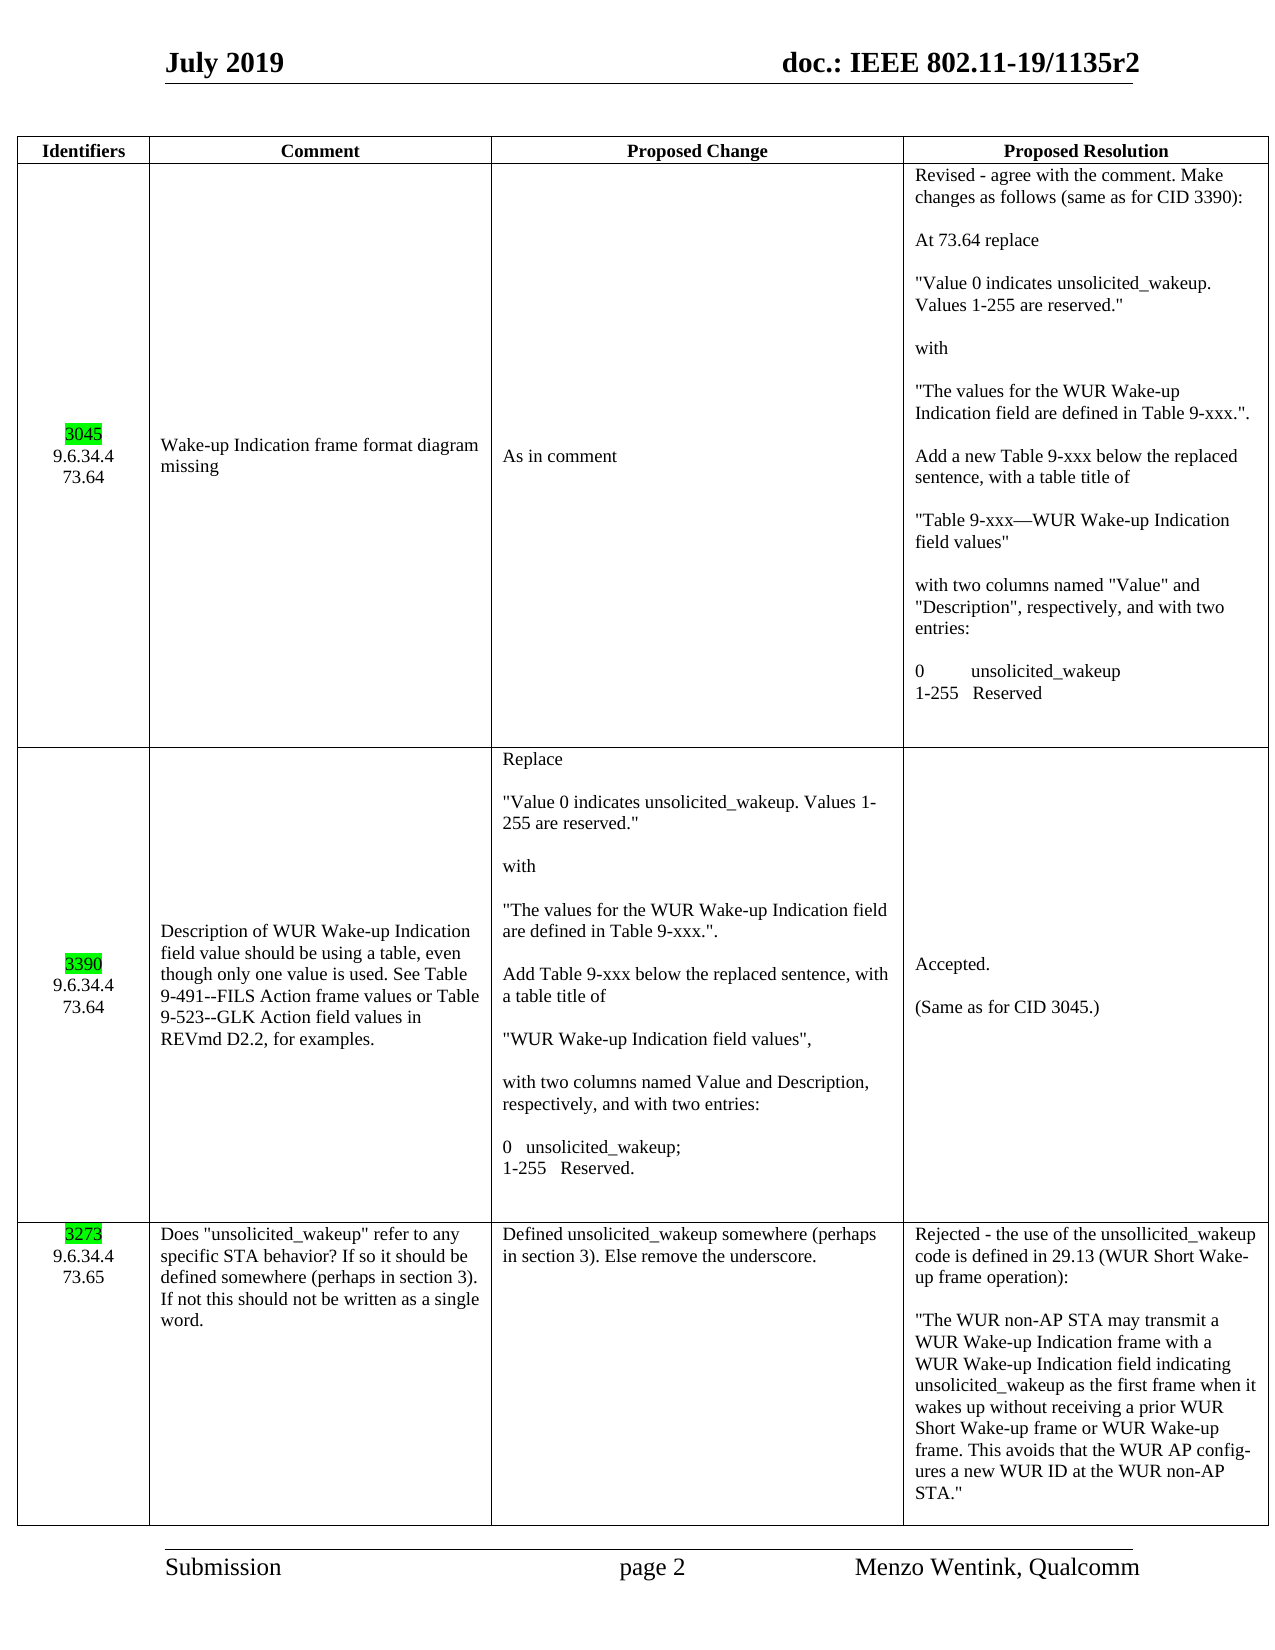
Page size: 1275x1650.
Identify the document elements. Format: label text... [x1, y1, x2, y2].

table_cell Replace "Value 0 indicates unsolicited_wakeup. Values 1-255 are reserved." with "The values for the WUR Wake-up Indication field are defined in Table 9-xxx.". Add Table 9-xxx below the replaced sentence, with a table title of "WUR Wake-up Indication field values", with two columns named Value and Description, respectively, and with two entries: 0 unsolicited_wakeup; 1-255 Reserved. [492, 748, 903, 1222]
table_header Identifiers [18, 137, 149, 163]
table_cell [150, 1223, 491, 1525]
table_cell Wake-up Indication frame format diagram missing [150, 164, 491, 747]
table_cell Revised - agree with the comment. Make changes as follows (same as for CID 3390): At 73.64 replace "Value 0 indicates unsolicited_wakeup. Values 1-255 are reserved." with "The values for the WUR Wake-up Indication field are defined in Table 9-xxx.". Add a new Table 9-xxx below the replaced sentence, with a table title of "Table 9-xxx—WUR Wake-up Indication field values" with two columns named "Value" and "Description", respectively, and with two entries: 0 unsolicited_wakeup 1-255 Reserved [904, 164, 1268, 747]
table_cell 3045 9.6.34.4 73.64 [18, 164, 149, 747]
table_cell 3390 9.6.34.4 73.64 [18, 748, 149, 1222]
table_cell 3273 9.6.34.4 73.65 [18, 1223, 149, 1525]
table_cell Description of WUR Wake-up Indication field value should be using a table, even though only one value is used. See Table 9-491--FILS Action frame values or Table 9-523--GLK Action field values in REVmd D2.2, for examples. [150, 748, 491, 1222]
table_header Proposed Resolution [904, 137, 1268, 163]
table_header Proposed Change [492, 137, 903, 163]
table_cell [492, 1223, 903, 1525]
table_cell As in comment [492, 164, 903, 747]
table_header Comment [150, 137, 491, 163]
table_cell Accepted. (Same as for CID 3045.) [904, 748, 1268, 1222]
